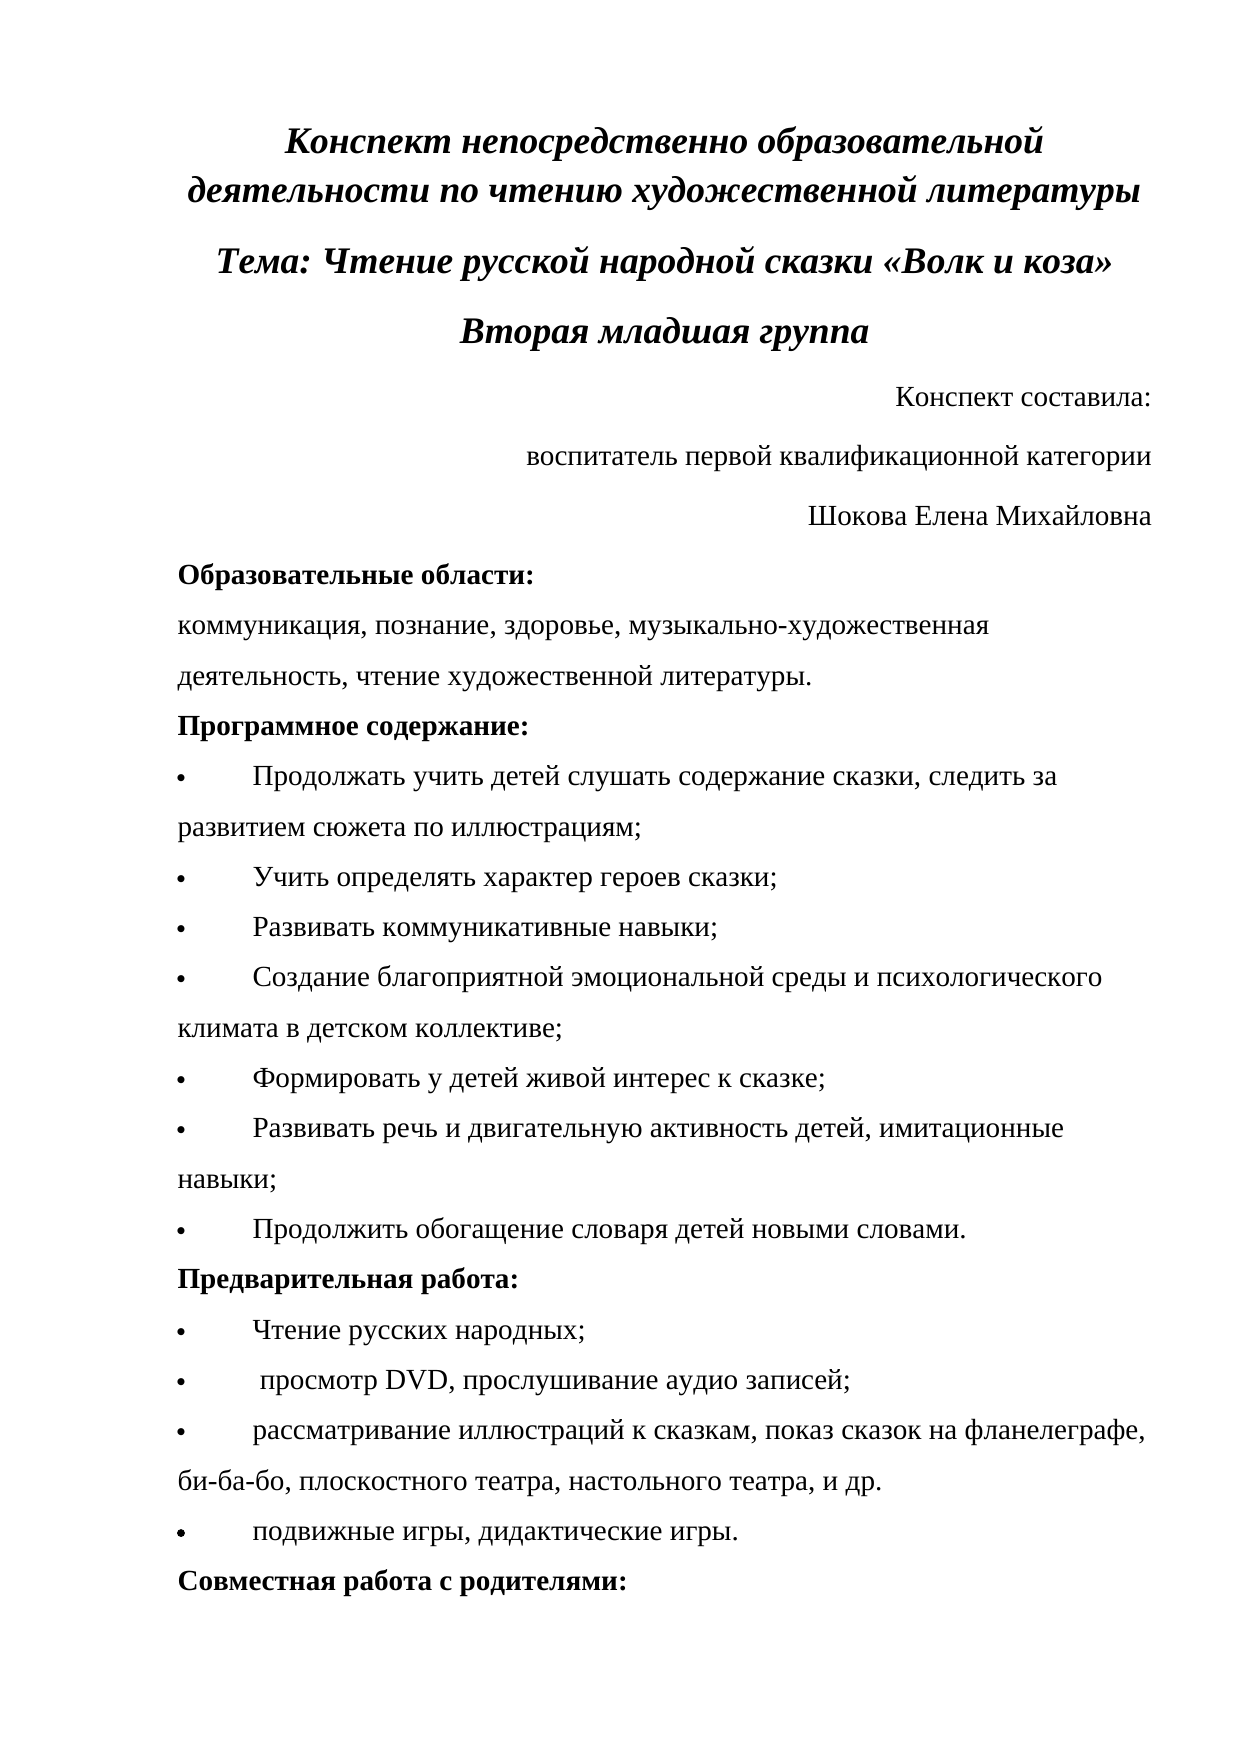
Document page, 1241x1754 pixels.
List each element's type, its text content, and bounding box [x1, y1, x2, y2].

list Создание благоприятной эмоциональной среды и психологического климата в детском коллективе; [177, 959, 1152, 1043]
list просмотр DVD, прослушивание аудио записей; [177, 1362, 1152, 1396]
list подвижные игры, дидактические игры. [177, 1513, 1152, 1547]
text Тема: Чтение русской народной сказки «Волк и коза» [177, 238, 1152, 281]
list Чтение русских народных; [177, 1312, 1152, 1345]
list рассматривание иллюстраций к сказкам, показ сказок на фланелеграфе, би-ба-бо, плоскостного театра, настольного театра, и др. [177, 1412, 1152, 1496]
text Предварительная работа: [177, 1261, 1152, 1295]
text Конспект составила: [177, 379, 1152, 412]
list Продолжить обогащение словаря детей новыми словами. [177, 1211, 1152, 1245]
list Учить определять характер героев сказки; [177, 859, 1152, 892]
list Развивать речь и двигательную активность детей, имитационные навыки; [177, 1111, 1152, 1194]
list Продолжать учить детей слушать содержание сказки, следить за развитием сюжета по иллюстрациям; [177, 758, 1152, 842]
text коммуникация, познание, здоровье, музыкально-художественная деятельность, чтение художественной литературы. [177, 607, 1152, 691]
text Программное содержание: [177, 708, 1152, 742]
text Конспект непосредственно образовательной деятельности по чтению художественной литературы [177, 118, 1152, 211]
text Шокова Елена Михайловна [177, 498, 1152, 531]
text Образовательные области: [177, 557, 1152, 591]
text воспитатель первой квалификационной категории [177, 438, 1152, 472]
text Вторая младшая группа [177, 308, 1152, 352]
list Развивать коммуникативные навыки; [177, 909, 1152, 943]
list Формировать у детей живой интерес к сказке; [177, 1060, 1152, 1094]
text Совместная работа с родителями: [177, 1563, 1152, 1597]
